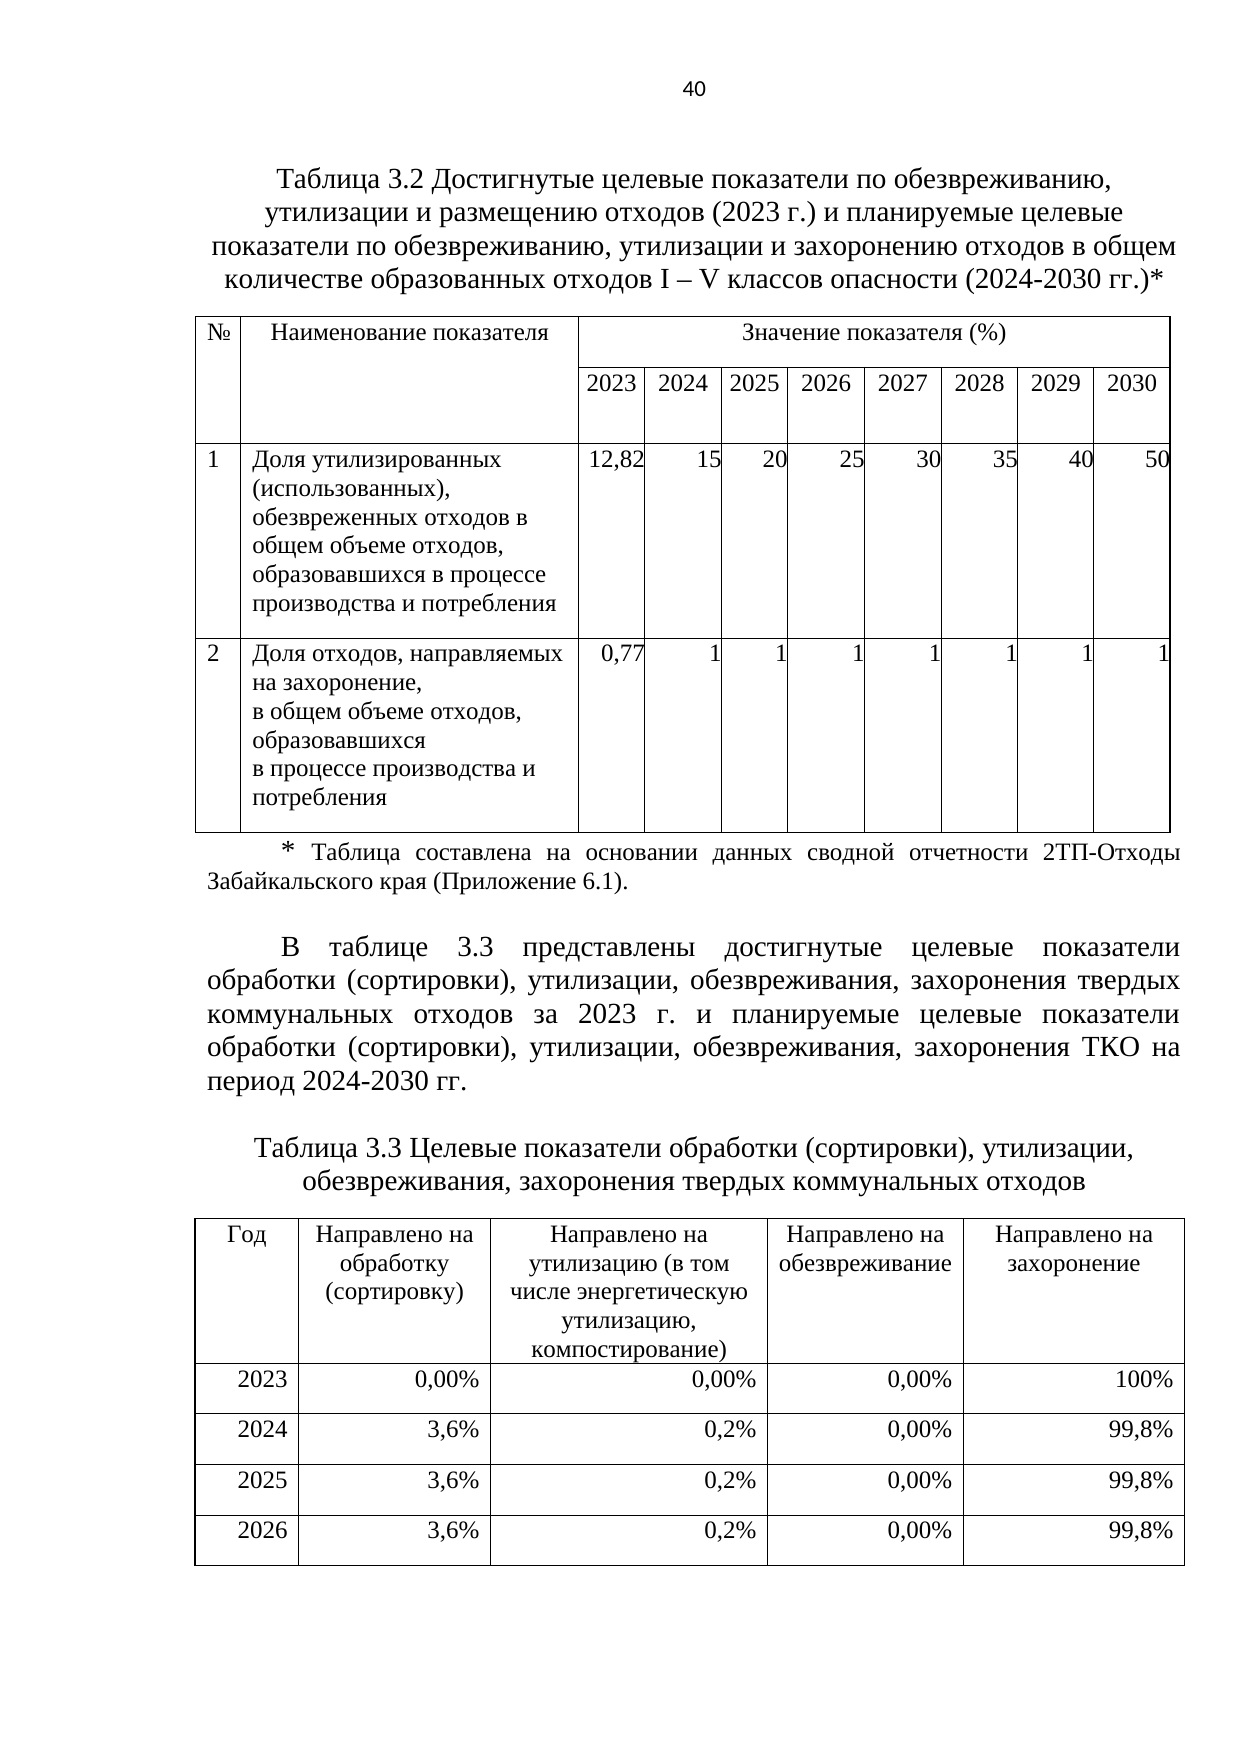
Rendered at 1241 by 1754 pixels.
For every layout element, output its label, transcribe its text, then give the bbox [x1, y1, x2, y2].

table_header № [196, 317, 240, 443]
table_cell 30 [865, 444, 941, 637]
table_cell 2024 [645, 368, 721, 443]
table_cell Доля отходов, направляемых на захоронение, в общем объеме отходов, образовавшихся в процессе производства и потребления [241, 639, 578, 832]
table_cell 25 [788, 444, 864, 637]
table_cell 2 [196, 639, 240, 832]
table_cell 0,2% [491, 1516, 767, 1565]
table_cell 100% [964, 1364, 1184, 1413]
table_cell 2029 [1018, 368, 1093, 443]
table_header Направлено на захоронение [964, 1219, 1184, 1363]
table_cell 0,00% [768, 1414, 963, 1464]
table_cell 0,2% [491, 1465, 767, 1514]
table_cell 3,6% [299, 1465, 490, 1514]
table_cell 2026 [788, 368, 864, 443]
table_cell 0,00% [768, 1364, 963, 1413]
table_header Направлено на обработку (сортировку) [299, 1219, 490, 1363]
table_cell 2023 [579, 368, 644, 443]
text * Таблица составлена на основании данных сводной отчетности 2ТП-Отходы Забайкальского края (Приложение 6.1). [207, 833, 1181, 895]
table_cell 1 [196, 444, 240, 637]
table_cell 2023 [196, 1364, 298, 1413]
table_cell 1 [865, 639, 941, 832]
table_cell 2030 [1094, 368, 1169, 443]
table_cell 2027 [865, 368, 941, 443]
table_cell 1 [942, 639, 1017, 832]
table_cell Доля утилизированных (использованных), обезвреженных отходов в общем объеме отходов, образовавшихся в процессе производства и потребления [241, 444, 578, 637]
table_cell 99,8% [964, 1414, 1184, 1464]
table_cell 2024 [196, 1414, 298, 1464]
table_cell 2026 [196, 1516, 298, 1565]
table_cell 15 [645, 444, 721, 637]
table_cell 3,6% [299, 1414, 490, 1464]
text Таблица 3.3 Целевые показатели обработки (сортировки), утилизации, обезвреживания, захоронения твердых коммунальных отходов [207, 1130, 1181, 1197]
table_cell 1 [1094, 639, 1169, 832]
table_cell 40 [1018, 444, 1093, 637]
table_cell 0,2% [491, 1414, 767, 1464]
table_header Значение показателя (%) [579, 317, 1169, 367]
table_cell 0,00% [491, 1364, 767, 1413]
table_cell 99,8% [964, 1465, 1184, 1514]
table_header Наименование показателя [241, 317, 578, 443]
table_cell 0,77 [579, 639, 644, 832]
table_cell 1 [722, 639, 787, 832]
table_cell 2025 [196, 1465, 298, 1514]
table_cell 1 [1018, 639, 1093, 832]
table_cell 12,82 [579, 444, 644, 637]
table_cell 0,00% [768, 1516, 963, 1565]
table_cell 2025 [722, 368, 787, 443]
text В таблице 3.3 представлены достигнутые целевые показатели обработки (сортировки), утилизации, обезвреживания, захоронения твердых коммунальных отходов за 2023 г. и планируемые целевые показатели обработки (сортировки), утилизации, обезвреживания, захоронения ТКО на период 2024-2030 гг. [207, 929, 1181, 1096]
table_cell 0,00% [299, 1364, 490, 1413]
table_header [491, 1219, 767, 1363]
table_cell 2028 [942, 368, 1017, 443]
table_header Год [196, 1219, 298, 1363]
table_cell 99,8% [964, 1516, 1184, 1565]
table_cell 50 [1094, 444, 1169, 637]
table_cell 35 [942, 444, 1017, 637]
table_cell 20 [722, 444, 787, 637]
table_cell 1 [645, 639, 721, 832]
text Таблица 3.2 Достигнутые целевые показатели по обезвреживанию, утилизации и размещению отходов (2023 г.) и планируемые целевые показатели по обезвреживанию, утилизации и захоронению отходов в общем количестве образованных отходов I – V классов опасности (2024-2030 гг.)* [207, 161, 1181, 295]
table_cell 3,6% [299, 1516, 490, 1565]
table_cell 0,00% [768, 1465, 963, 1514]
table_cell 1 [788, 639, 864, 832]
table_header Направлено на обезвреживание [768, 1219, 963, 1363]
